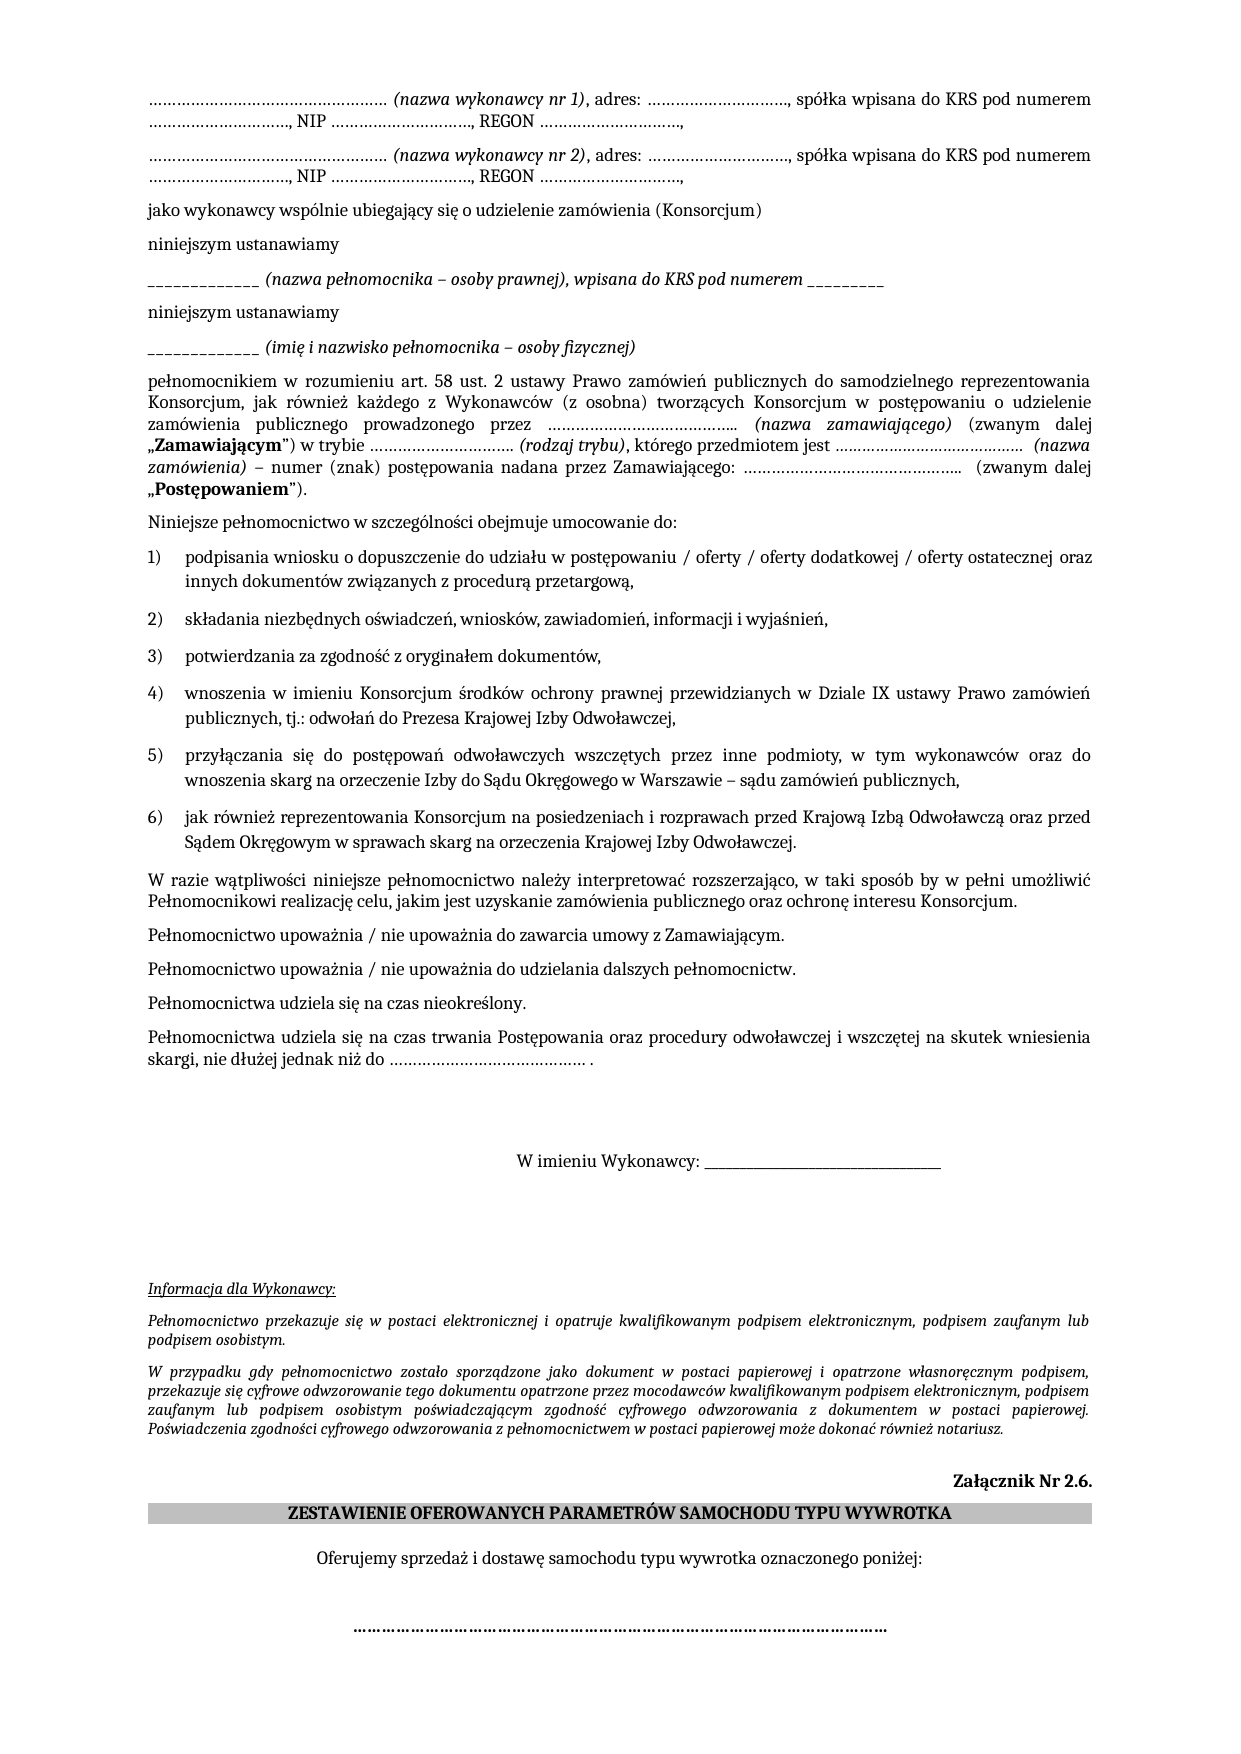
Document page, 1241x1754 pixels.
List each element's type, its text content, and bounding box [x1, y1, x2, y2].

list składania niezbędnych oświadczeń, wniosków, zawiadomień, informacji i wyjaśnień, [148, 608, 1092, 630]
text …………………………………………… (nazwa wykonawcy nr 1), adres: …………………………, spółka wpisana do KRS pod numerem …………………………, NIP …………………………, REGON …………………………, [148, 89, 1092, 132]
text _____________ (nazwa pełnomocnika – osoby prawnej), wpisana do KRS pod numerem _________ [148, 268, 1092, 289]
list przyłączania się do postępowań odwoławczych wszczętych przez inne podmioty, w tym wykonawców oraz do wnoszenia skarg na orzeczenie Izby do Sądu Okręgowego w Warszawie – sądu zamówień publicznych, [148, 745, 1092, 791]
list jak również reprezentowania Konsorcjum na posiedzeniach i rozprawach przed Krajową Izbą Odwoławczą oraz przed Sądem Okręgowym w sprawach skarg na orzeczenia Krajowej Izby Odwoławczej. [148, 807, 1092, 853]
text Pełnomocnictwo przekazuje się w postaci elektronicznej i opatruje kwalifikowanym podpisem elektronicznym, podpisem zaufanym lub podpisem osobistym. [148, 1311, 1092, 1350]
text ZESTAWIENIE OFEROWANYCH PARAMETRÓW SAMOCHODU TYPU WYWROTKA [148, 1503, 1092, 1524]
text …………………………………………… (nazwa wykonawcy nr 2), adres: …………………………, spółka wpisana do KRS pod numerem …………………………, NIP …………………………, REGON …………………………, [148, 144, 1092, 187]
text Pełnomocnictwo upoważnia / nie upoważnia do zawarcia umowy z Zamawiającym. [148, 925, 1092, 946]
list podpisania wniosku o dopuszczenie do udziału w postępowaniu / oferty / oferty dodatkowej / oferty ostatecznej oraz innych dokumentów związanych z procedurą przetargową, [148, 546, 1092, 592]
text Pełnomocnictwa udziela się na czas trwania Postępowania oraz procedury odwoławczej i wszczętej na skutek wniesienia skargi, nie dłużej jednak niż do …………………………………… . [148, 1027, 1092, 1070]
text Pełnomocnictwa udziela się na czas nieokreślony. [148, 993, 1092, 1014]
text pełnomocnikiem w rozumieniu art. 58 ust. 2 ustawy Prawo zamówień publicznych do samodzielnego reprezentowania Konsorcjum, jak również każdego z Wykonawców (z osobna) tworzących Konsorcjum w postępowaniu o udzielenie zamówienia publicznego prowadzonego przez ………………………………….. (nazwa zamawiającego) (zwanym dalej „Zamawiającym”) w trybie …………………………. (rodzaj trybu), którego przedmiotem jest …………………………………… (nazwa zamówienia) – numer (znak) postępowania nadana przez Zamawiającego: ……………………………………….. (zwanym dalej „Postępowaniem”). [148, 370, 1092, 499]
text W imieniu Wykonawcy: __________________________________ [443, 1151, 1092, 1172]
list potwierdzania za zgodność z oryginałem dokumentów, [148, 646, 1092, 667]
text W przypadku gdy pełnomocnictwo zostało sporządzone jako dokument w postaci papierowej i opatrzone własnoręcznym podpisem, przekazuje się cyfrowe odwzorowanie tego dokumentu opatrzone przez mocodawców kwalifikowanym podpisem elektronicznym, podpisem zaufanym lub podpisem osobistym poświadczającym zgodność cyfrowego odwzorowania z dokumentem w postaci papierowej. Poświadczenia zgodności cyfrowego odwzorowania z pełnomocnictwem w postaci papierowej może dokonać również notariusz. [148, 1362, 1092, 1439]
text ………………………………………………………………………………………………… [148, 1616, 1092, 1637]
text jako wykonawcy wspólnie ubiegający się o udzielenie zamówienia (Konsorcjum) [148, 200, 1092, 221]
text Pełnomocnictwo upoważnia / nie upoważnia do udzielania dalszych pełnomocnictw. [148, 959, 1092, 980]
text Oferujemy sprzedaż i dostawę samochodu typu wywrotka oznaczonego poniżej: [148, 1548, 1092, 1569]
text Niniejsze pełnomocnictwo w szczególności obejmuje umocowanie do: [148, 512, 1092, 534]
text Załącznik Nr 2.6. [148, 1471, 1092, 1492]
text _____________ (imię i nazwisko pełnomocnika – osoby fizycznej) [148, 336, 1092, 358]
text niniejszym ustanawiamy [148, 302, 1092, 324]
list wnoszenia w imieniu Konsorcjum środków ochrony prawnej przewidzianych w Dziale IX ustawy Prawo zamówień publicznych, tj.: odwołań do Prezesa Krajowej Izby Odwoławczej, [148, 683, 1092, 729]
text Informacja dla Wykonawcy: [148, 1280, 1092, 1299]
text W razie wątpliwości niniejsze pełnomocnictwo należy interpretować rozszerzająco, w taki sposób by w pełni umożliwić Pełnomocnikowi realizację celu, jakim jest uzyskanie zamówienia publicznego oraz ochronę interesu Konsorcjum. [148, 869, 1092, 912]
text niniejszym ustanawiamy [148, 234, 1092, 256]
